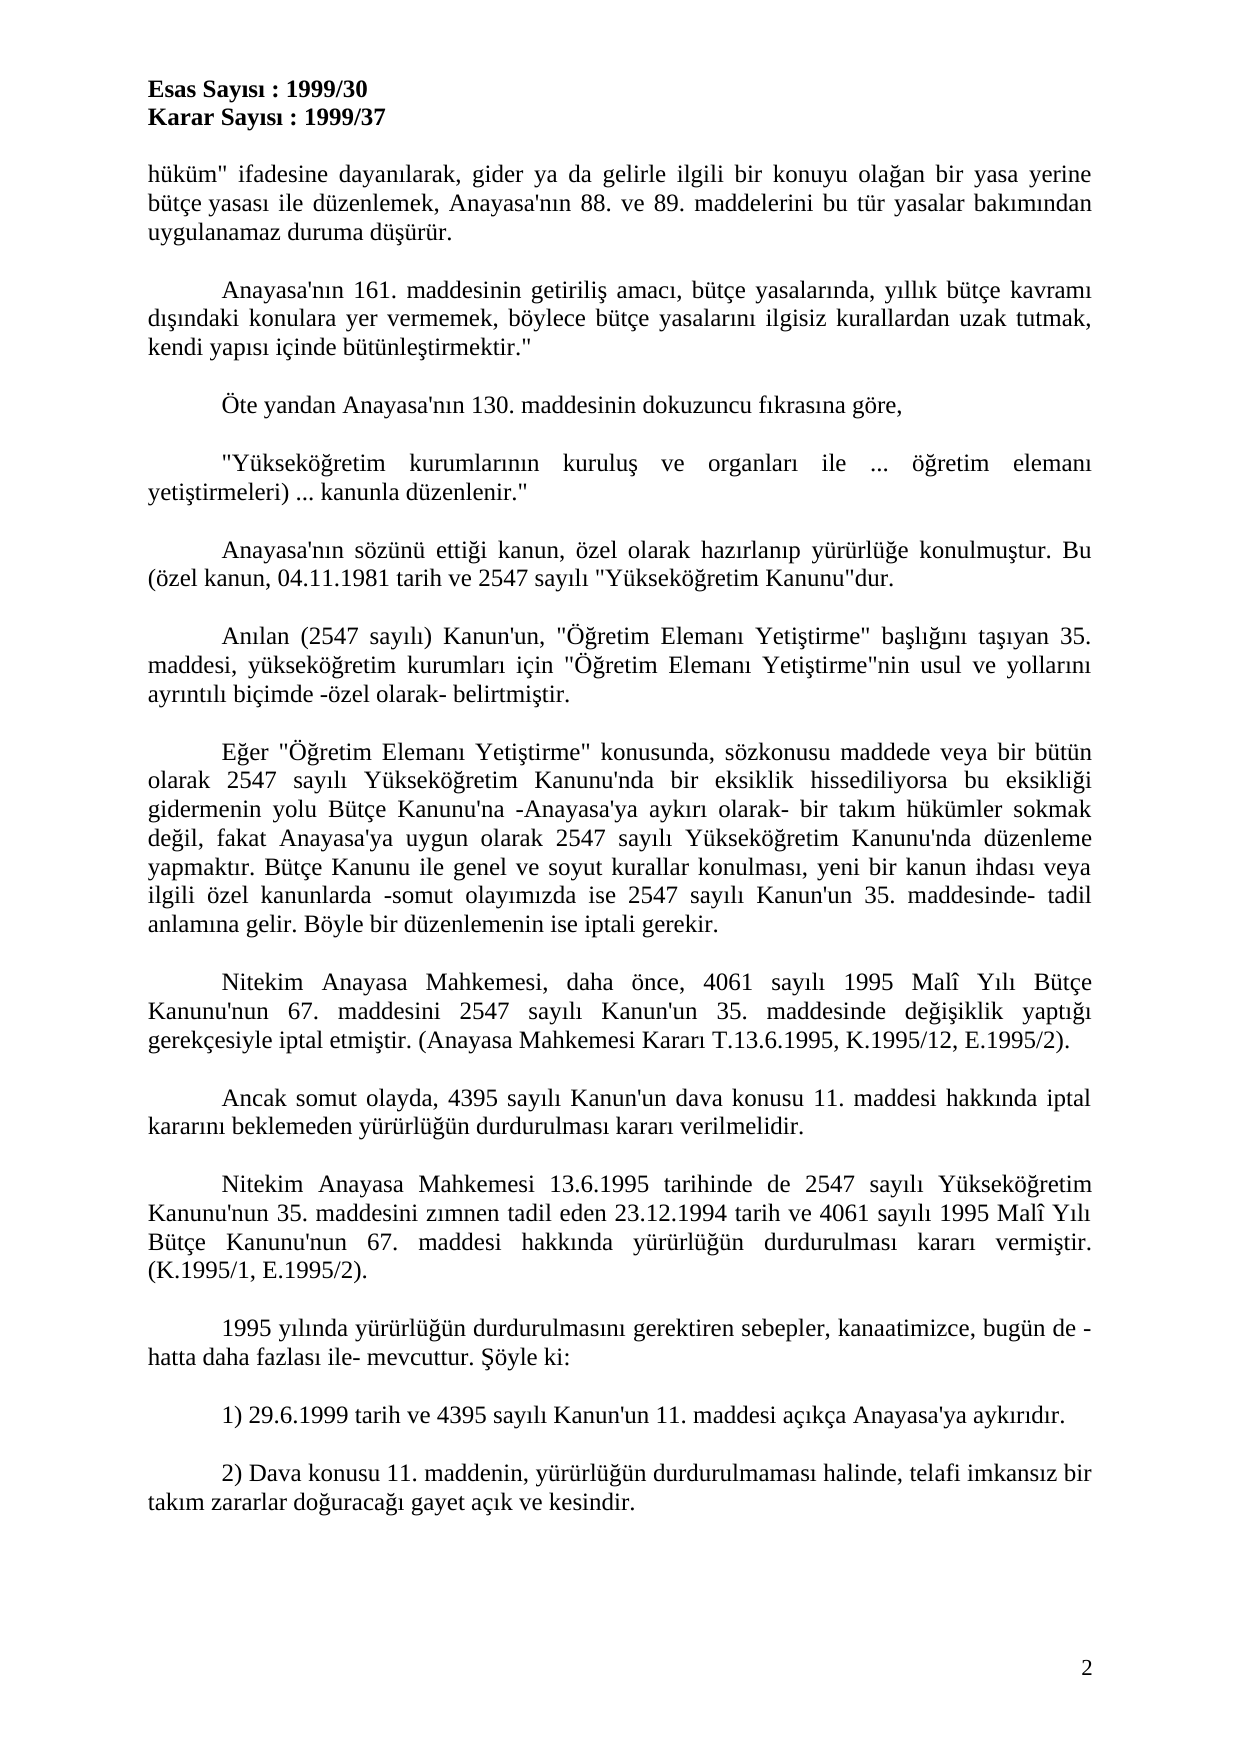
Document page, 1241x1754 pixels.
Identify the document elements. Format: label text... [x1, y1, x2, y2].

text 2) Dava konusu 11. maddenin, yürürlüğün durdurulmaması halinde, telafi imkansız bir takım zararlar doğuracağı gayet açık ve kesindir. [148, 1458, 1093, 1516]
text Ancak somut olayda, 4395 sayılı Kanun'un dava konusu 11. maddesi hakkında iptal kararını beklemeden yürürlüğün durdurulması kararı verilmelidir. [148, 1083, 1093, 1140]
text Nitekim Anayasa Mahkemesi, daha önce, 4061 sayılı 1995 Malî Yılı Bütçe Kanunu'nun 67. maddesini 2547 sayılı Kanun'un 35. maddesinde değişiklik yaptığı gerekçesiyle iptal etmiştir. (Anayasa Mahkemesi Kararı T.13.6.1995, K.1995/12, E.1995/2). [148, 967, 1093, 1053]
text Anayasa'nın sözünü ettiği kanun, özel olarak hazırlanıp yürürlüğe konulmuştur. Bu (özel kanun, 04.11.1981 tarih ve 2547 sayılı "Yükseköğretim Kanunu"dur. [148, 535, 1093, 592]
text 1) 29.6.1999 tarih ve 4395 sayılı Kanun'un 11. maddesi açıkça Anayasa'ya aykırıdır. [148, 1400, 1093, 1429]
text Eğer "Öğretim Elemanı Yetiştirme" konusunda, sözkonusu maddede veya bir bütün olarak 2547 sayılı Yükseköğretim Kanunu'nda bir eksiklik hissediliyorsa bu eksikliği gidermenin yolu Bütçe Kanunu'na -Anayasa'ya aykırı olarak- bir takım hükümler sokmak değil, fakat Anayasa'ya uygun olarak 2547 sayılı Yükseköğretim Kanunu'nda düzenleme yapmaktır. Bütçe Kanunu ile genel ve soyut kurallar konulması, yeni bir kanun ihdası veya ilgili özel kanunlarda -somut olayımızda ise 2547 sayılı Kanun'un 35. maddesinde- tadil anlamına gelir. Böyle bir düzenlemenin ise iptali gerekir. [148, 737, 1093, 938]
text "Yükseköğretim kurumlarının kuruluş ve organları ile ... öğretim elemanı yetiştirmeleri) ... kanunla düzenlenir." [148, 448, 1093, 506]
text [148, 159, 1093, 246]
text 1995 yılında yürürlüğün durdurulmasını gerektiren sebepler, kanaatimizce, bugün de -hatta daha fazlası ile- mevcuttur. Şöyle ki: [148, 1313, 1093, 1371]
text Anayasa'nın 161. maddesinin getiriliş amacı, bütçe yasalarında, yıllık bütçe kavramı dışındaki konulara yer vermemek, böylece bütçe yasalarını ilgisiz kurallardan uzak tutmak, kendi yapısı içinde bütünleştirmektir." [148, 275, 1093, 361]
text Öte yandan Anayasa'nın 130. maddesinin dokuzuncu fıkrasına göre, [148, 390, 1093, 419]
text Nitekim Anayasa Mahkemesi 13.6.1995 tarihinde de 2547 sayılı Yükseköğretim Kanunu'nun 35. maddesini zımnen tadil eden 23.12.1994 tarih ve 4061 sayılı 1995 Malî Yılı Bütçe Kanunu'nun 67. maddesi hakkında yürürlüğün durdurulması kararı vermiştir. (K.1995/1, E.1995/2). [148, 1169, 1093, 1284]
text Anılan (2547 sayılı) Kanun'un, "Öğretim Elemanı Yetiştirme" başlığını taşıyan 35. maddesi, yükseköğretim kurumları için "Öğretim Elemanı Yetiştirme"nin usul ve yollarını ayrıntılı biçimde -özel olarak- belirtmiştir. [148, 621, 1093, 708]
